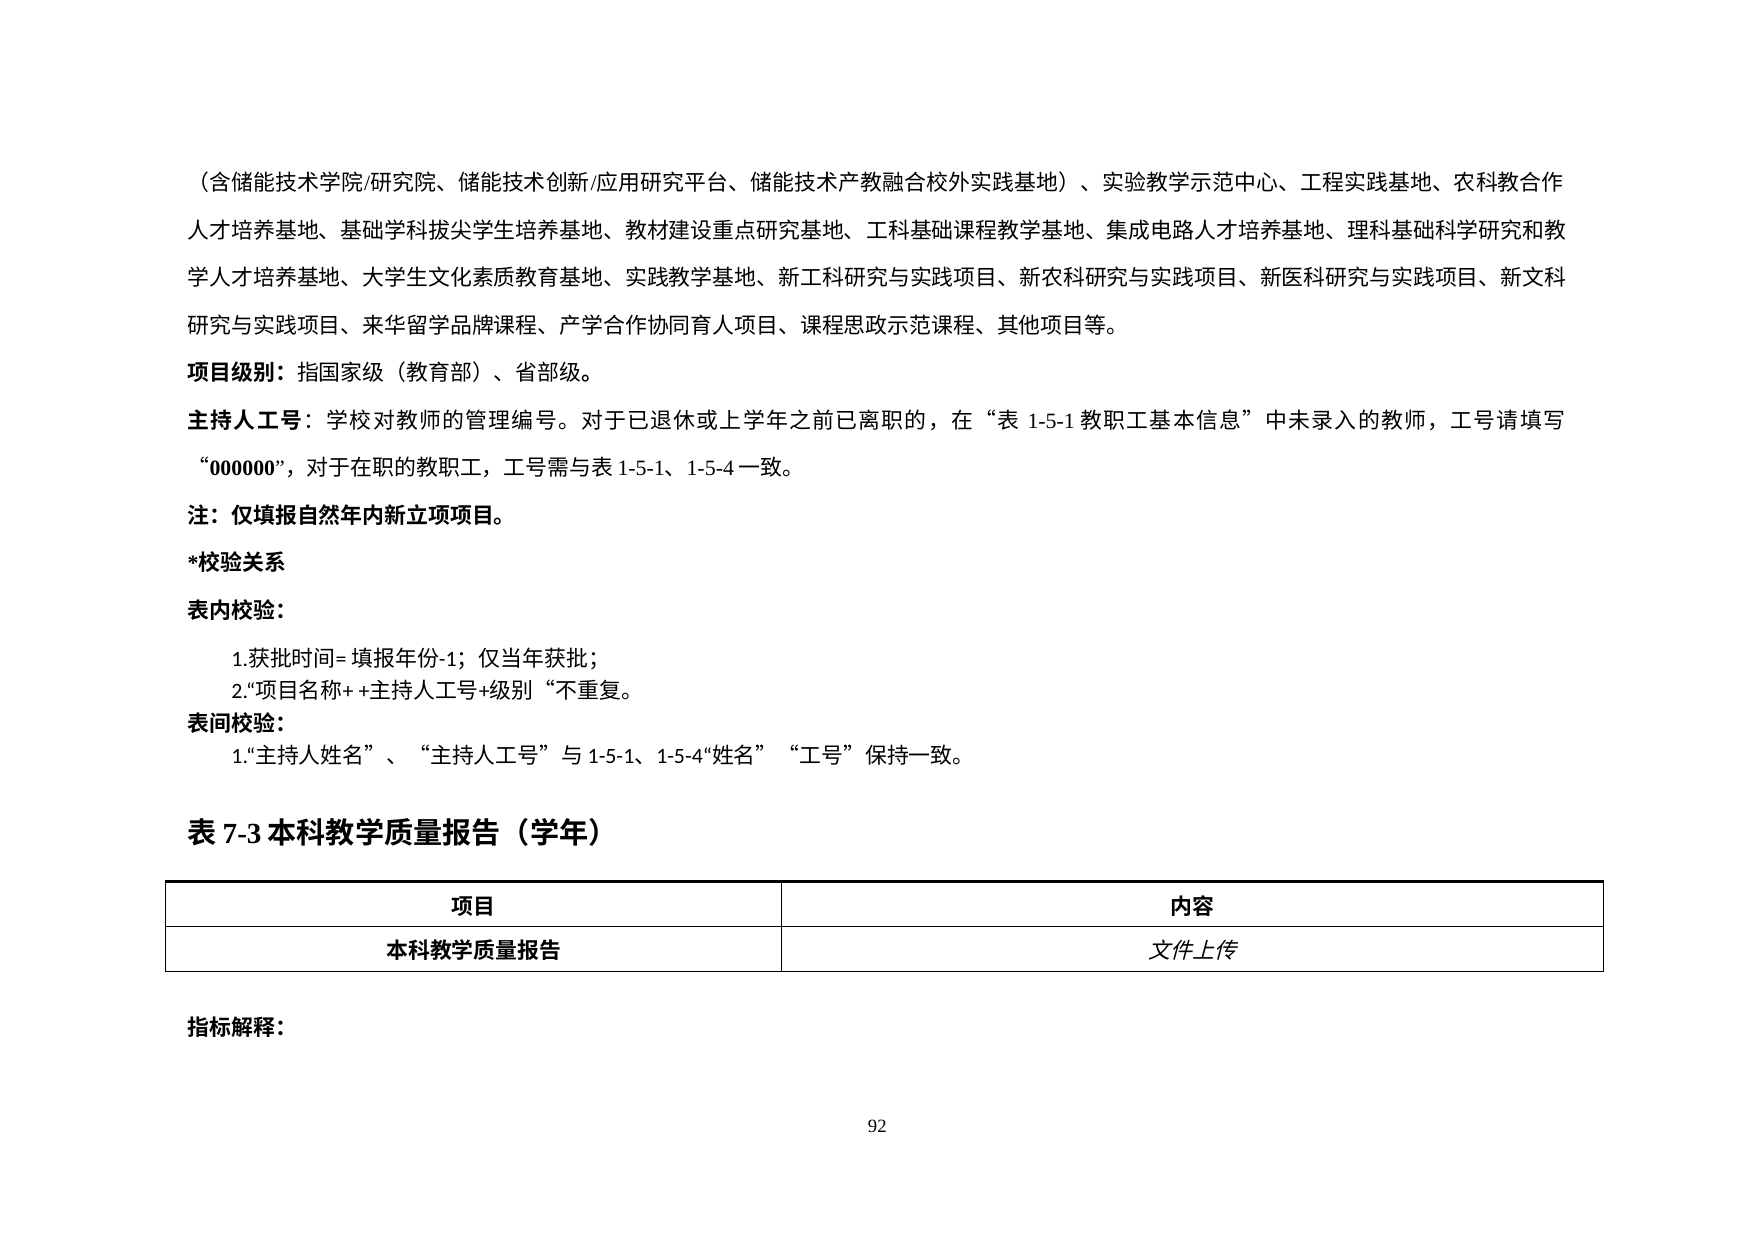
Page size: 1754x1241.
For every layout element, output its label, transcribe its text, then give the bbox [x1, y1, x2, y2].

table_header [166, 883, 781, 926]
text 主持人工号：学校对教师的管理编号。对于已退休或上学年之前已离职的，在“表1-5-1教职工基本信息”中未录入的教师，工号请填写“000000”，对于在职的教职工，工号需与表1-5-1、1-5-4一致。 [187, 403, 1566, 482]
text 项目级别：指国家级（教育部）、省部级。 [187, 355, 1566, 387]
text 1.获批时间= 填报年份-1；仅当年获批； [187, 640, 1566, 673]
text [187, 165, 1566, 339]
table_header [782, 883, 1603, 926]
text 表内校验： [187, 593, 1566, 624]
text *校验关系 [187, 545, 1566, 577]
text 1.“主持人姓名”、“主持人工号”与1-5-1、1-5-4“姓名”“工号”保持一致。 [187, 738, 1566, 770]
text 指标解释： [187, 1010, 1566, 1041]
text 注：仅填报自然年内新立项项目。 [187, 498, 1566, 529]
text 表间校验： [187, 705, 1566, 738]
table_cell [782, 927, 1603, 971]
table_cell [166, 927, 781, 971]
text 2.“项目名称+ +主持人工号+级别“不重复。 [187, 673, 1566, 705]
subtitle 表7-3本科教学质量报告（学年） [187, 810, 1566, 852]
